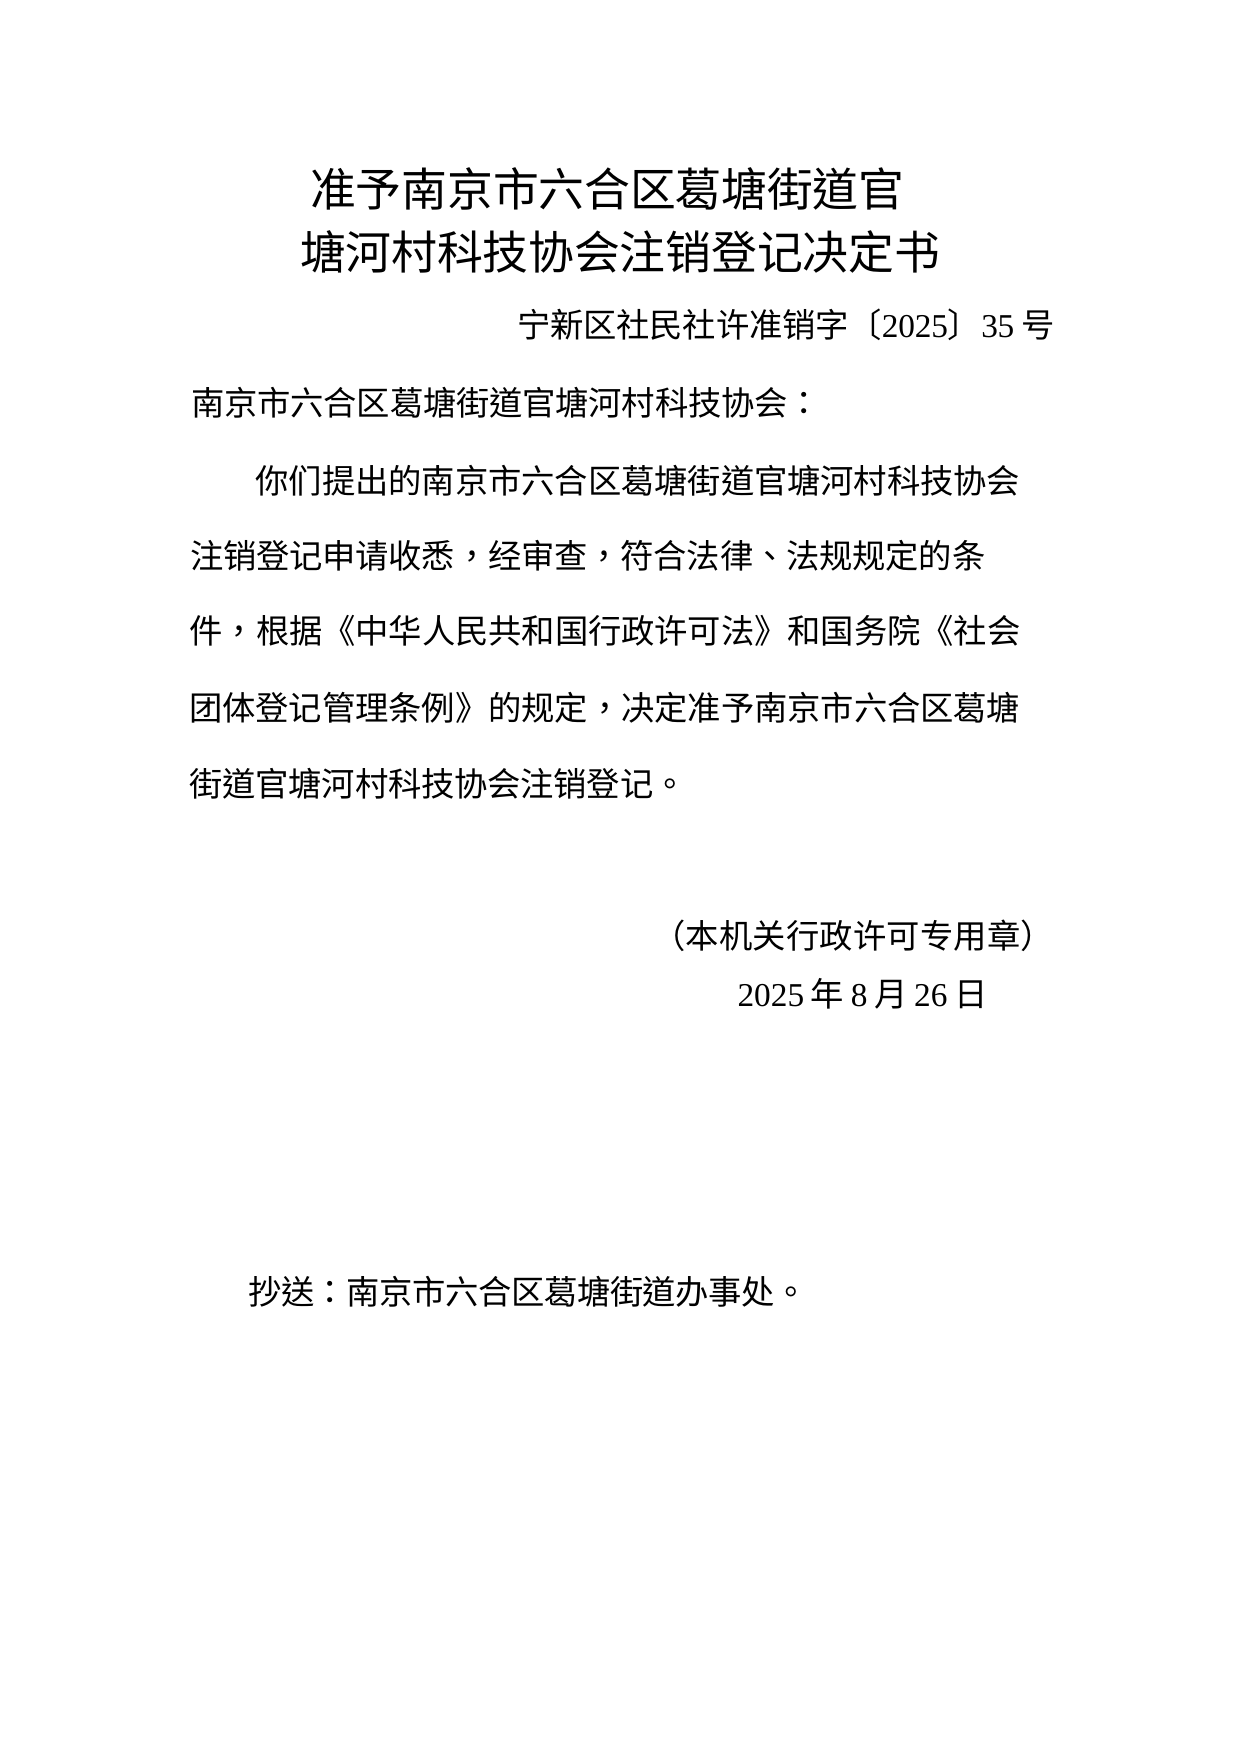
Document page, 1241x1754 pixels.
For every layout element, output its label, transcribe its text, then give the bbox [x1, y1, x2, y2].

text 南京市六合区葛塘街道官塘河村科技协会： [191, 380, 1054, 424]
text 2025年8月26日 [737, 971, 1054, 1015]
text 件，根据《中华人民共和国行政许可法》和国务院《社会团体登记管理条例》的规定，决定准予南京市六合区葛塘街道官塘河村科技协会注销登记。 [189, 608, 1021, 806]
text 宁新区社民社许准销字〔2025〕35号 [186, 302, 1054, 346]
text 你们提出的南京市六合区葛塘街道官塘河村科技协会注销登记申请收悉，经审查，符合法律、法规规定的条 [190, 458, 1020, 578]
text 准予南京市六合区葛塘街道官塘河村科技协会注销登记决定书 [300, 157, 941, 283]
text 抄送：南京市六合区葛塘街道办事处。 [248, 1269, 1054, 1313]
text （本机关行政许可专用章） [186, 914, 1054, 958]
